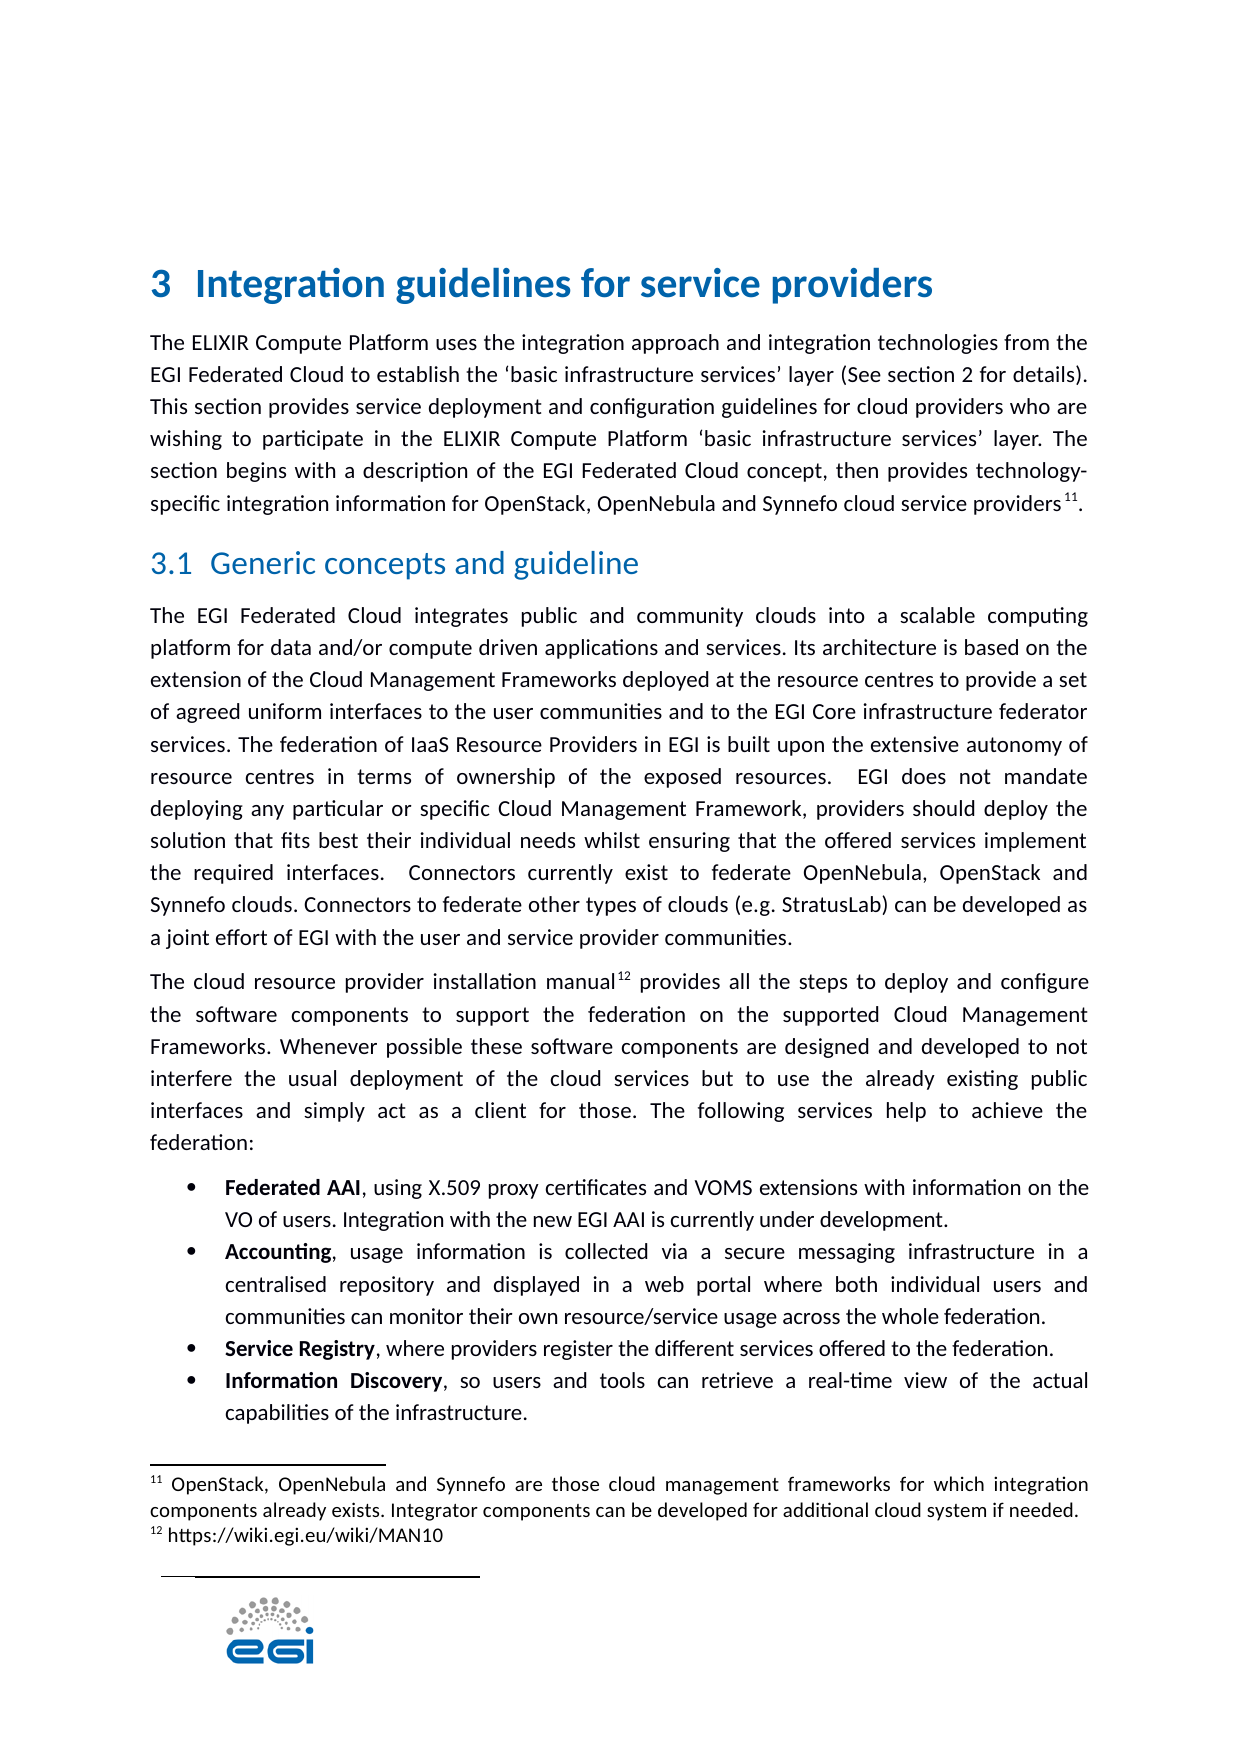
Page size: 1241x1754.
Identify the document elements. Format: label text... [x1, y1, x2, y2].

picture [206, 1595, 332, 1666]
text The ELIXIR Compute Platform uses the integration approach and integration technologies from the EGI Federated Cloud to establish the ‘basic infrastructure services’ layer (See section 2 for details). This section provides service deployment and configuration guidelines for cloud providers who are wishing to participate in the ELIXIR Compute Platform ‘basic infrastructure services’ layer. The section begins with a description of the EGI Federated Cloud concept, then provides technology-specific integration information for OpenStack, OpenNebula and Synnefo cloud service providers. [150, 328, 1090, 517]
list Information Discovery, so users and tools can retrieve a real-time view of the actual capabilities of the infrastructure. [187, 1366, 1090, 1426]
list Accounting, usage information is collected via a secure messaging infrastructure in a centralised repository and displayed in a web portal where both individual users and communities can monitor their own resource/service usage across the whole federation. [187, 1237, 1090, 1330]
text The EGI Federated Cloud integrates public and community clouds into a scalable computing platform for data and/or compute driven applications and services. Its architecture is based on the extension of the Cloud Management Frameworks deployed at the resource centres to provide a set of agreed uniform interfaces to the user communities and to the EGI Core infrastructure federator services. The federation of IaaS Resource Providers in EGI is built upon the extensive autonomy of resource centres in terms of ownership of the exposed resources. EGI does not mandate deploying any particular or specific Cloud Management Framework, providers should deploy the solution that fits best their individual needs whilst ensuring that the offered services implement the required interfaces. Connectors currently exist to federate OpenNebula, OpenStack and Synnefo clouds. Connectors to federate other types of clouds (e.g. StratusLab) can be developed as a joint effort of EGI with the user and service provider communities. [150, 601, 1090, 951]
list Service Registry, where providers register the different services offered to the federation. [187, 1334, 1090, 1362]
text The cloud resource provider installation manual provides all the steps to deploy and configure the software components to support the federation on the supported Cloud Management Frameworks. Whenever possible these software components are designed and developed to not interfere the usual deployment of the cloud services but to use the already existing public interfaces and simply act as a client for those. The following services help to achieve the federation: [150, 967, 1090, 1156]
subtitle Integration guidelines for service providers [150, 257, 1090, 308]
subtitle Generic concepts and guideline [150, 542, 1090, 582]
list Federated AAI, using X.509 proxy certificates and VOMS extensions with information on the VO of users. Integration with the new EGI AAI is currently under development. [187, 1173, 1090, 1233]
